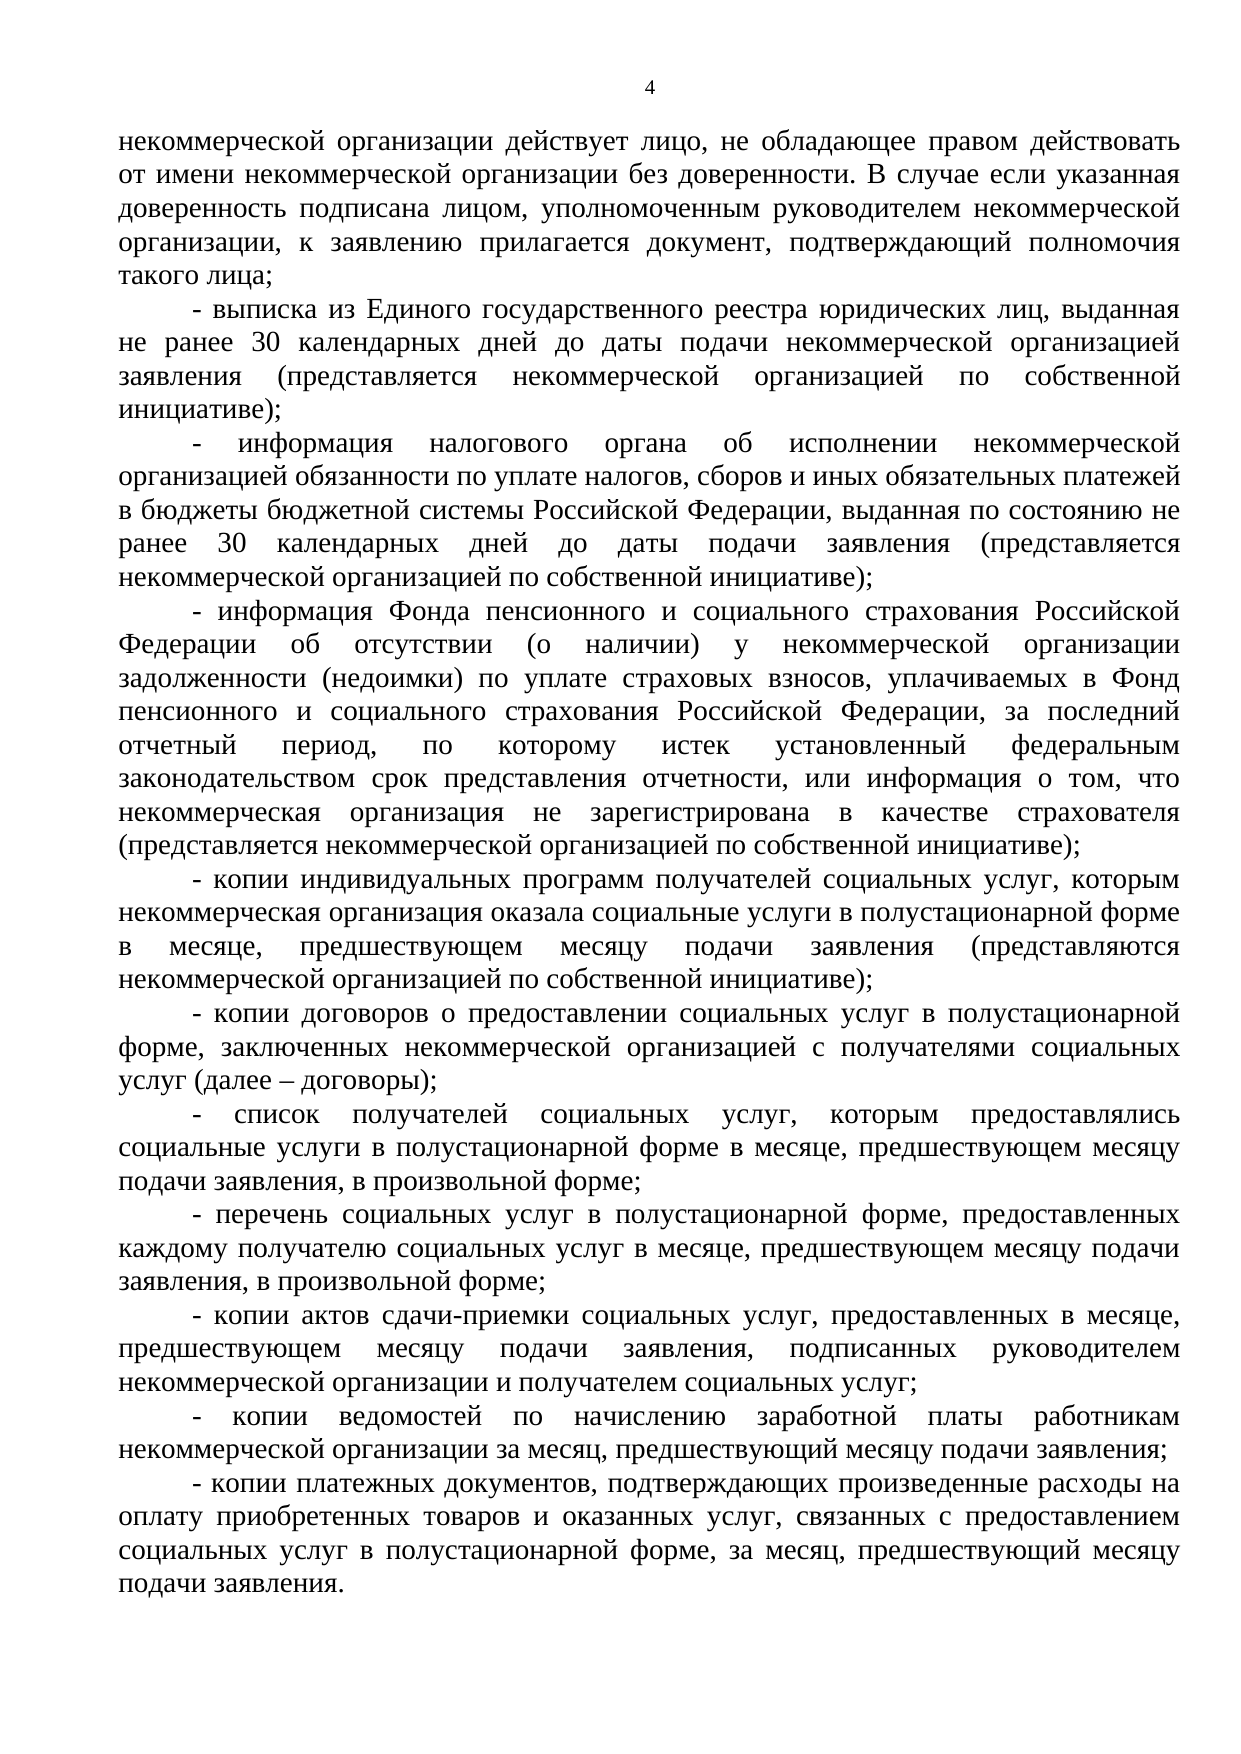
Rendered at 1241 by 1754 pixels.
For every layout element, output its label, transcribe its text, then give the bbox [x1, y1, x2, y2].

text - копии индивидуальных программ получателей социальных услуг, которым некоммерческая организация оказала социальные услуги в полустационарной форме в месяце, предшествующем месяцу подачи заявления (представляются некоммерческой организацией по собственной инициативе); [118, 861, 1181, 995]
text - список получателей социальных услуг, которым предоставлялись социальные услуги в полустационарной форме в месяце, предшествующем месяцу подачи заявления, в произвольной форме; [118, 1096, 1181, 1196]
text - выписка из Единого государственного реестра юридических лиц, выданная не ранее 30 календарных дней до даты подачи некоммерческой организацией заявления (представляется некоммерческой организацией по собственной инициативе); [118, 291, 1181, 425]
text - копии актов сдачи-приемки социальных услуг, предоставленных в месяце, предшествующем месяцу подачи заявления, подписанных руководителем некоммерческой организации и получателем социальных услуг; [118, 1297, 1181, 1398]
text - копии платежных документов, подтверждающих произведенные расходы на оплату приобретенных товаров и оказанных услуг, связанных с предоставлением социальных услуг в полустационарной форме, за месяц, предшествующий месяцу подачи заявления. [118, 1465, 1181, 1599]
text - информация Фонда пенсионного и социального страхования Российской Федерации об отсутствии (о наличии) у некоммерческой организации задолженности (недоимки) по уплате страховых взносов, уплачиваемых в Фонд пенсионного и социального страхования Российской Федерации, за последний отчетный период, по которому истек установленный федеральным законодательством срок представления отчетности, или информация о том, что некоммерческая организация не зарегистрирована в качестве страхователя (представляется некоммерческой организацией по собственной инициативе); [118, 593, 1181, 861]
text - информация налогового органа об исполнении некоммерческой организацией обязанности по уплате налогов, сборов и иных обязательных платежей в бюджеты бюджетной системы Российской Федерации, выданная по состоянию не ранее 30 календарных дней до даты подачи заявления (представляется некоммерческой организацией по собственной инициативе); [118, 425, 1181, 593]
text - копии ведомостей по начислению заработной платы работникам некоммерческой организации за месяц, предшествующий месяцу подачи заявления; [118, 1398, 1181, 1465]
text - перечень социальных услуг в полустационарной форме, предоставленных каждому получателю социальных услуг в месяце, предшествующем месяцу подачи заявления, в произвольной форме; [118, 1196, 1181, 1297]
text - копии договоров о предоставлении социальных услуг в полустационарной форме, заключенных некоммерческой организацией с получателями социальных услуг (далее – договоры); [118, 995, 1181, 1096]
text некоммерческой организации действует лицо, не обладающее правом действовать от имени некоммерческой организации без доверенности. В случае если указанная доверенность подписана лицом, уполномоченным руководителем некоммерческой организации, к заявлению прилагается документ, подтверждающий полномочия такого лица; [118, 123, 1181, 291]
